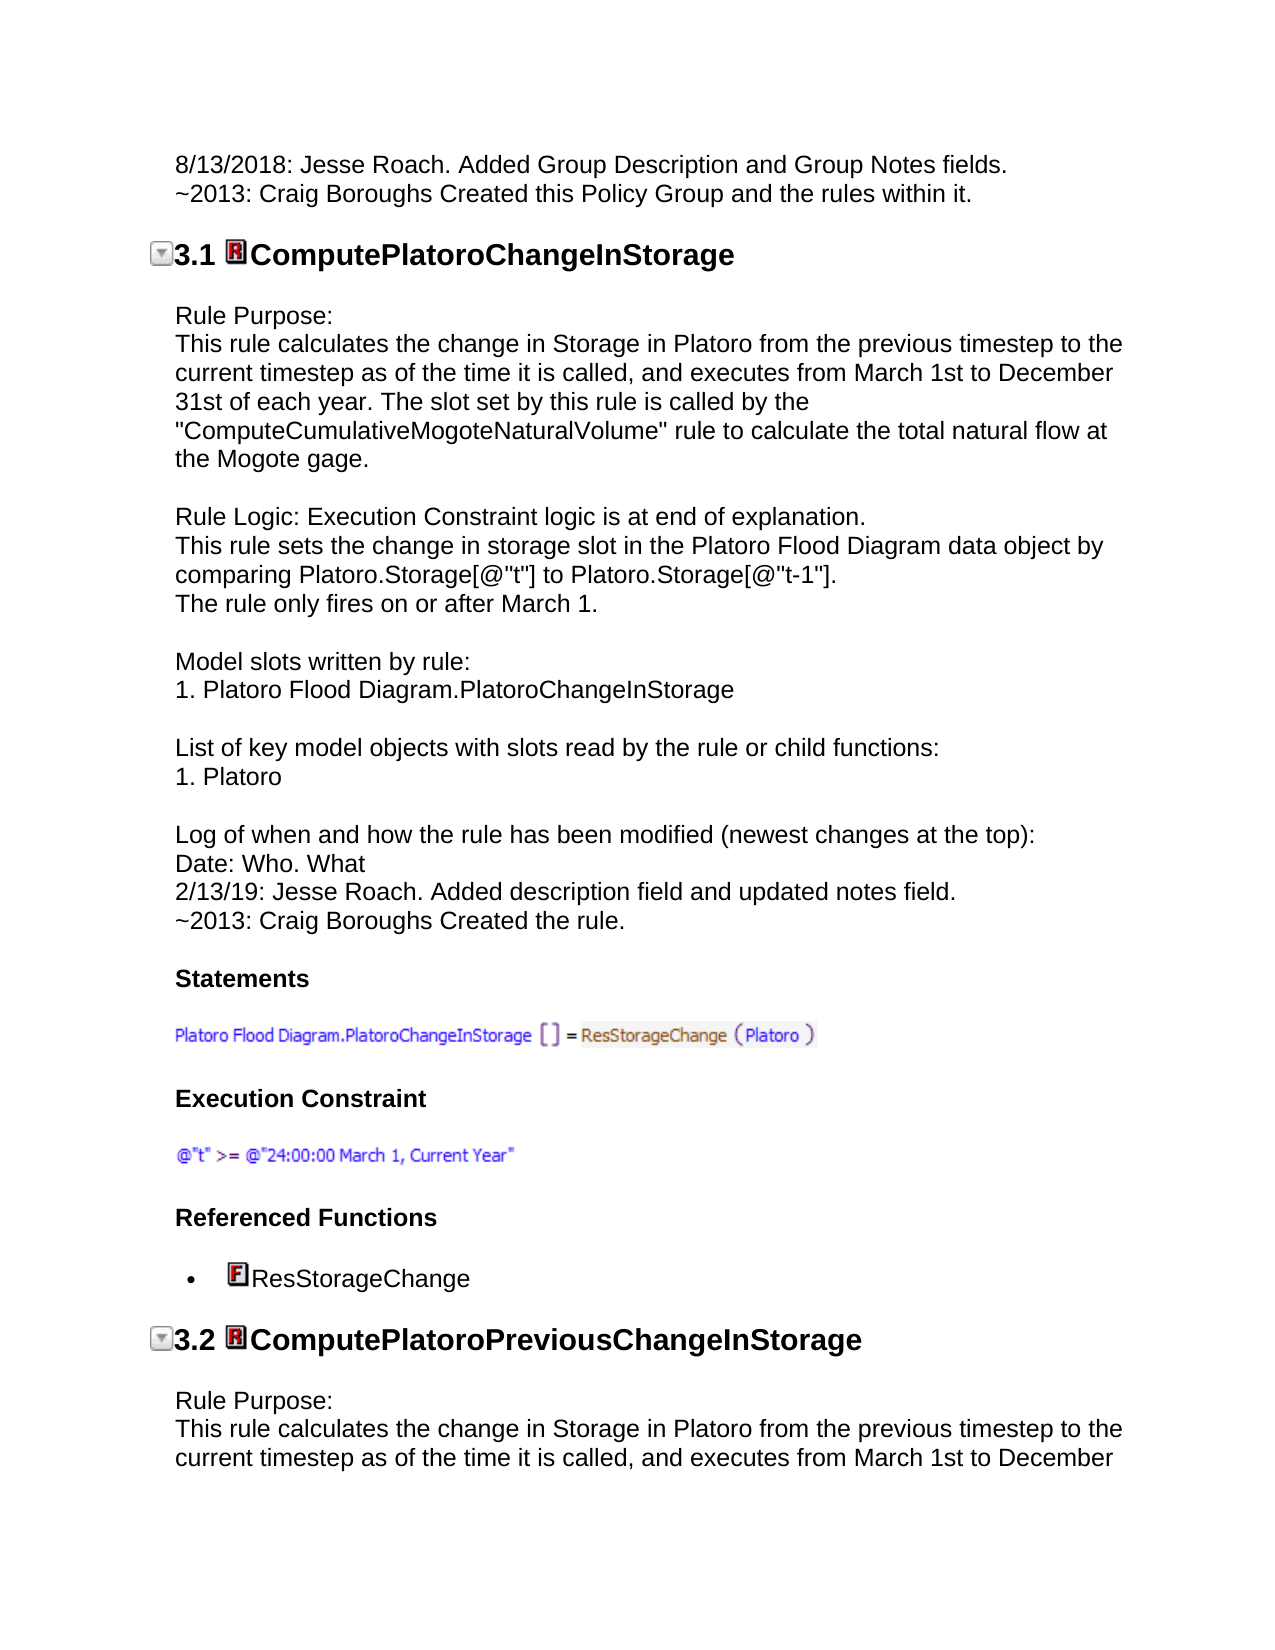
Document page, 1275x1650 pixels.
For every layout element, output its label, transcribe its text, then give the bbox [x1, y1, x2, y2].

text Model slots written by rule: 1. Platoro Flood Diagram.PlatoroChangeInStorage [175, 646, 1125, 704]
picture [150, 1326, 174, 1351]
text Log of when and how the rule has been modified (newest changes at the top): Date: Who. What 2/13/19: Jesse Roach. Added description field and updated notes field. ~2013: Craig Boroughs Created the rule. [175, 820, 1125, 935]
text Execution Constraint [175, 1084, 1125, 1112]
picture [223, 239, 250, 266]
picture [225, 1261, 252, 1288]
text Referenced Functions [175, 1203, 1125, 1232]
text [175, 1386, 1125, 1472]
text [175, 150, 1125, 207]
picture [223, 1324, 250, 1351]
text Rule Logic: Execution Constraint logic is at end of explanation. This rule sets the change in storage slot in the Platoro Flood Diagram data object by comparing Platoro.Storage[@"t"] to Platoro.Storage[@"t-1"]. The rule only fires on or after March 1. [175, 502, 1125, 617]
picture [150, 241, 174, 266]
text Statements [175, 964, 1125, 993]
text List of key model objects with slots read by the rule or child functions: 1. Platoro [175, 733, 1125, 791]
subtitle 3.1 ComputePlatoroChangeInStorage [150, 237, 1125, 271]
picture [175, 1141, 530, 1175]
subtitle 3.2 ComputePlatoroPreviousChangeInStorage [150, 1322, 1125, 1357]
picture [175, 1021, 830, 1055]
list ResStorageChange [187, 1261, 1125, 1293]
